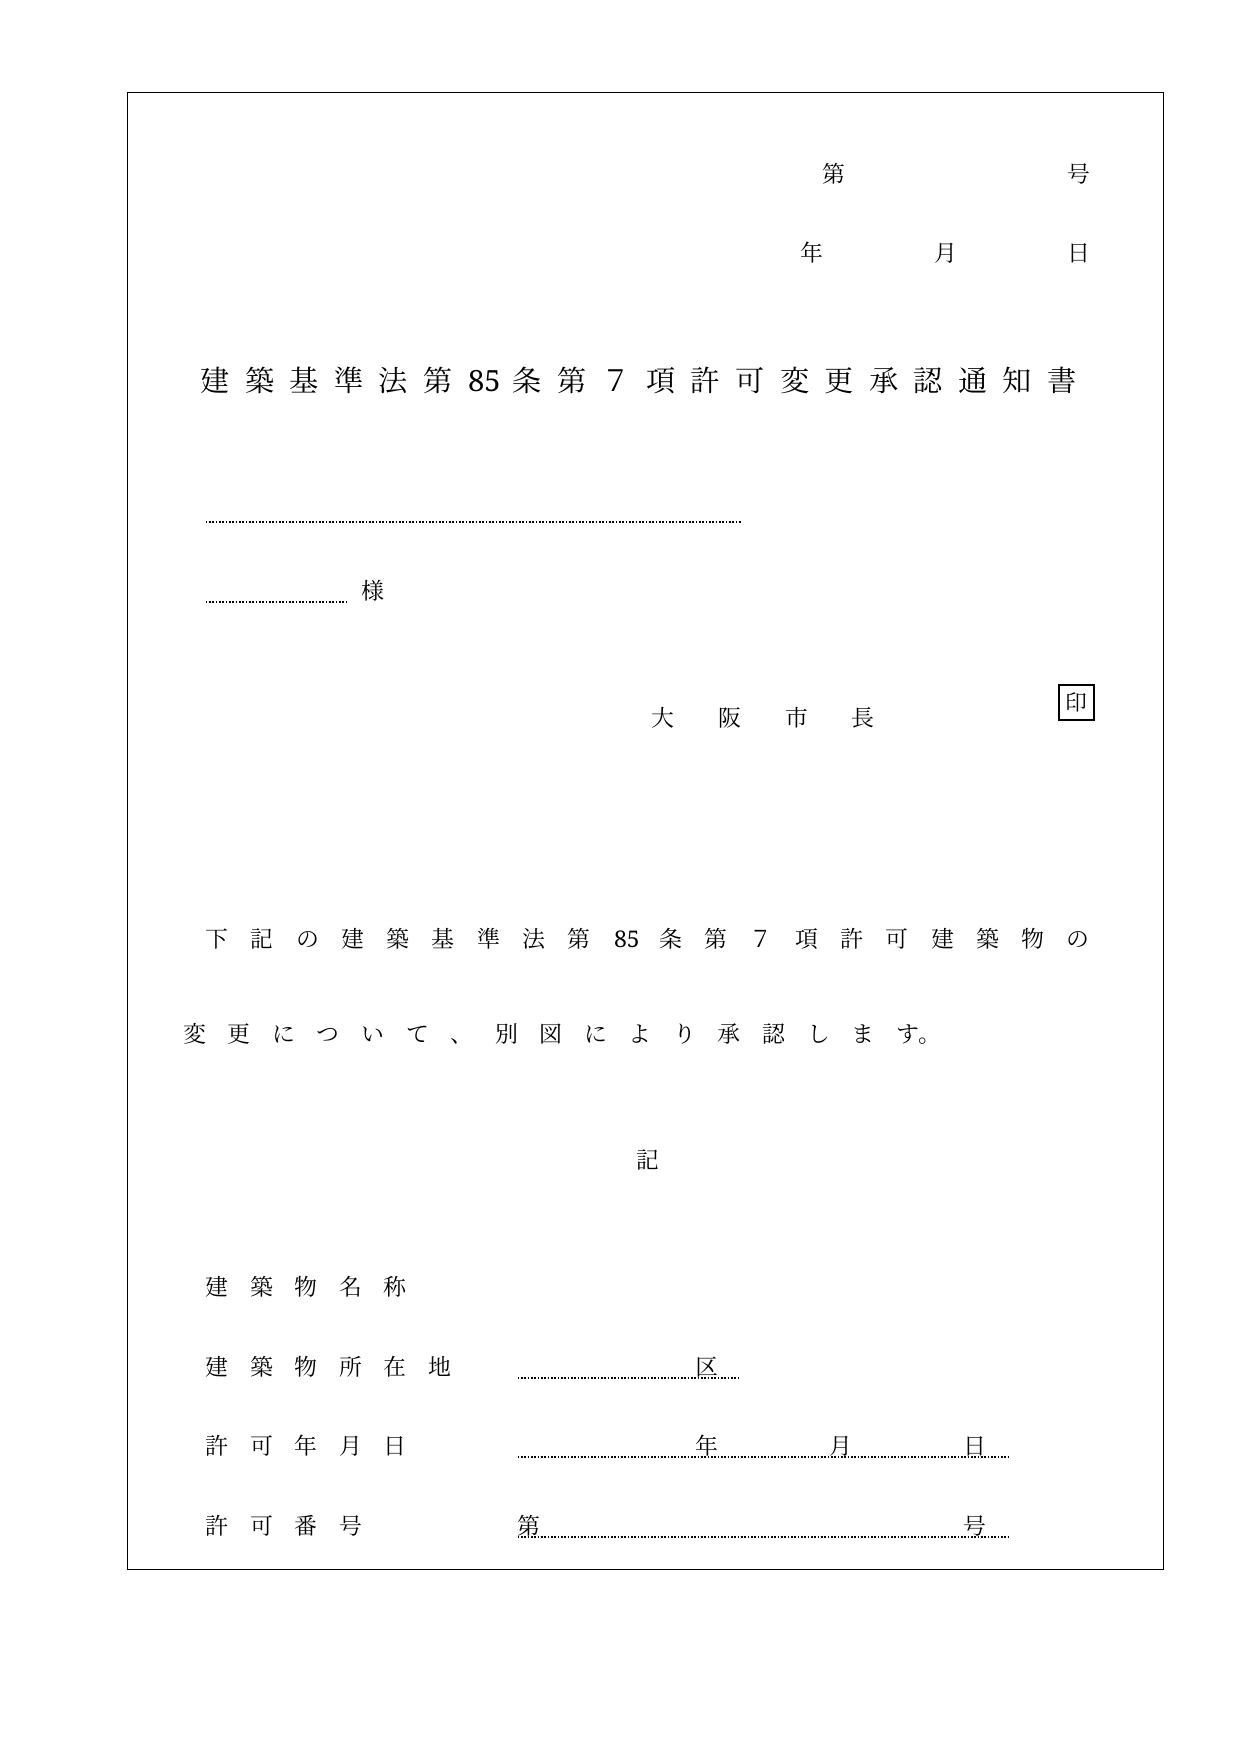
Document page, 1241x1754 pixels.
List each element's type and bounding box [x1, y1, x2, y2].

table_header [128, 93, 1163, 1568]
